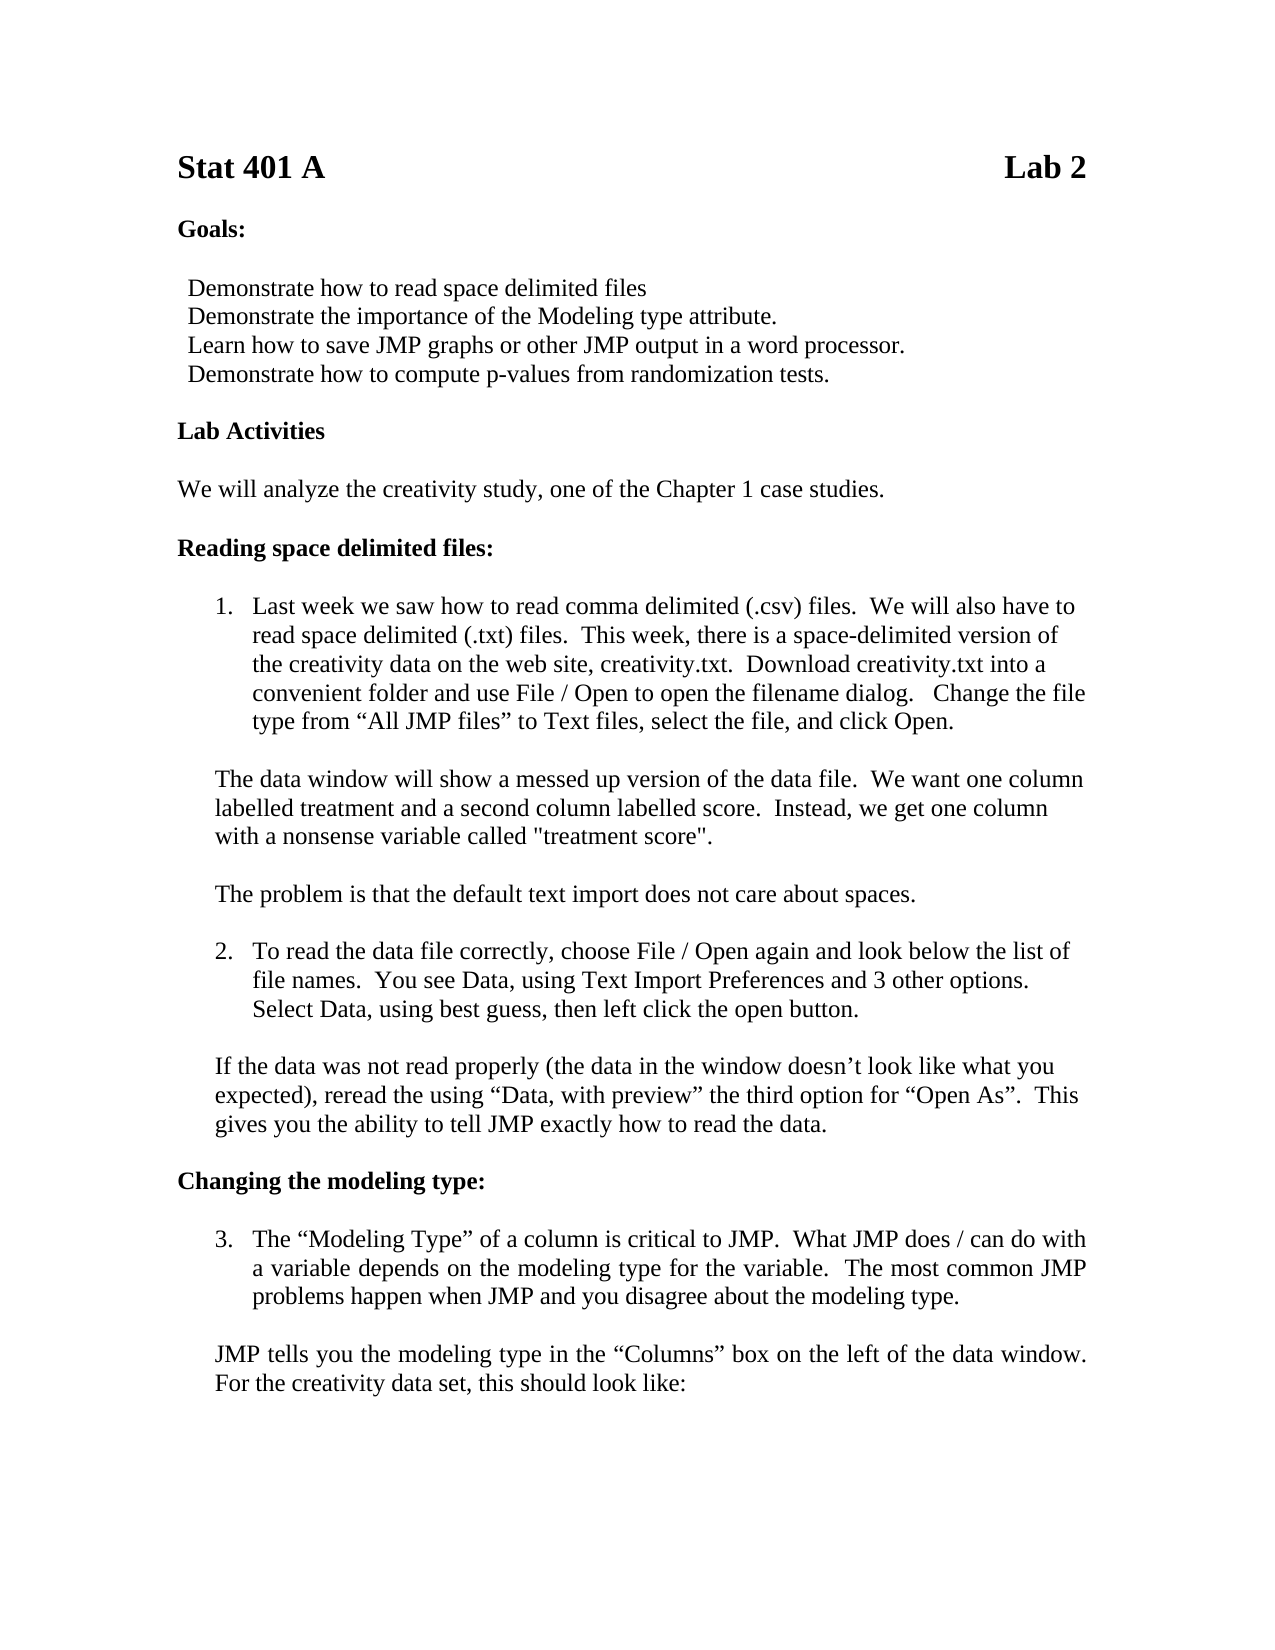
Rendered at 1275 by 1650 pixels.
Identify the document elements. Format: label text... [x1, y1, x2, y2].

text Demonstrate how to read space delimited files [187, 273, 1088, 301]
text If the data was not read properly (the data in the window doesn’t look like what you expected), reread the using “Data, with preview” the third option for “Open As”. This gives you the ability to tell JMP exactly how to read the data. [214, 1051, 1088, 1138]
subtitle Lab Activities [177, 416, 1100, 445]
text The problem is that the default text import does not care about spaces. [214, 879, 1088, 908]
list To read the data file correctly, choose File / Open again and look below the list of file names. You see Data, using Text Import Preferences and 3 other options. Select Data, using best guess, then left click the open button. [214, 936, 1088, 1023]
text We will analyze the creativity study, one of the Chapter 1 case studies. [177, 474, 1100, 503]
list Last week we saw how to read comma delimited (.csv) files. We will also have to read space delimited (.txt) files. This week, there is a space-delimited version of the creativity data on the web site, creativity.txt. Download creativity.txt into a convenient folder and use File / Open to open the filename dialog. Change the file type from “All JMP files” to Text files, select the file, and click Open. [214, 591, 1088, 735]
text Changing the modeling type: [177, 1166, 1088, 1195]
text The data window will show a messed up version of the data file. We want one column labelled treatment and a second column labelled score. Instead, we get one column with a nonsense variable called "treatment score". [214, 764, 1088, 850]
list The “Modeling Type” of a column is critical to JMP. What JMP does / can do with a variable depends on the modeling type for the variable. The most common JMP problems happen when JMP and you disagree about the modeling type. [214, 1224, 1088, 1310]
text Learn how to save JMP graphs or other JMP output in a word processor. [187, 330, 1088, 359]
text Demonstrate the importance of the Modeling type attribute. [187, 301, 1088, 330]
text JMP tells you the modeling type in the “Columns” box on the left of the data window. For the creativity data set, this should look like: [214, 1339, 1088, 1396]
text Stat 401 A Lab 2 [177, 148, 1100, 186]
text Demonstrate how to compute p-values from randomization tests. [187, 359, 1088, 388]
subtitle Goals: [177, 214, 1100, 243]
text Reading space delimited files: [177, 533, 1100, 562]
